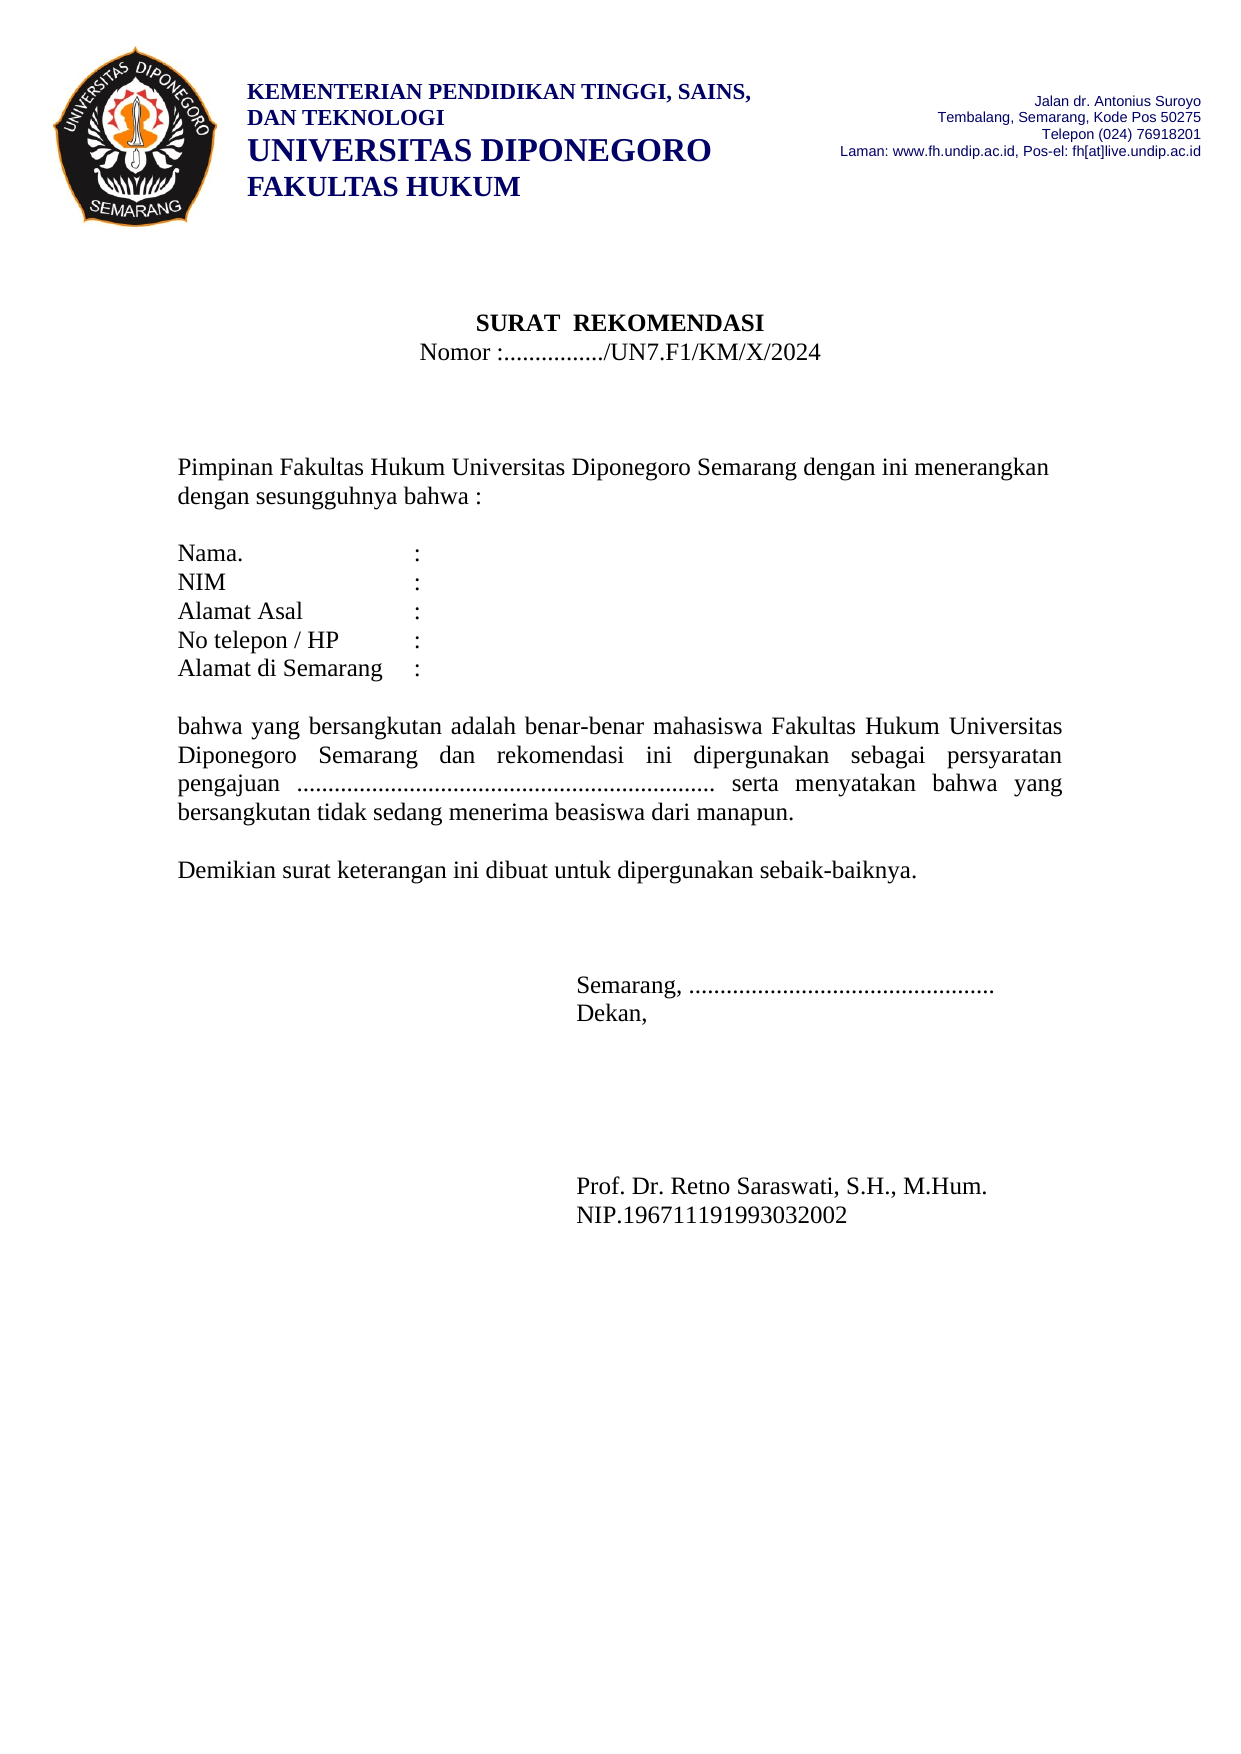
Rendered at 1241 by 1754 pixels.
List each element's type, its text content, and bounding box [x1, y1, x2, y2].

text NIM : [177, 567, 1063, 596]
text SURAT REKOMENDASI [177, 308, 1063, 337]
text bahwa yang bersangkutan adalah benar-benar mahasiswa Fakultas Hukum Universitas Diponegoro Semarang dan rekomendasi ini dipergunakan sebagai persyaratan pengajuan ................................................................... serta menyatakan bahwa yang bersangkutan tidak sedang menerima beasiswa dari manapun. [177, 711, 1063, 826]
text Alamat Asal : [177, 596, 1063, 625]
text Alamat di Semarang : [177, 653, 1063, 682]
text Nomor :................/UN7.F1/KM/X/2024 [177, 337, 1063, 366]
text Prof. Dr. Retno Saraswati, S.H., M.Hum. NIP.196711191993032002 [576, 1171, 1063, 1228]
text Nama. : [177, 538, 1063, 567]
text Semarang, ................................................. [177, 970, 1063, 998]
text No telepon / HP : [177, 625, 1063, 653]
picture [52, 46, 218, 227]
text Pimpinan Fakultas Hukum Universitas Diponegoro Semarang dengan ini menerangkan dengan sesungguhnya bahwa : [177, 452, 1063, 510]
text Demikian surat keterangan ini dibuat untuk dipergunakan sebaik-baiknya. [177, 855, 1063, 883]
text Dekan, [177, 998, 1063, 1027]
